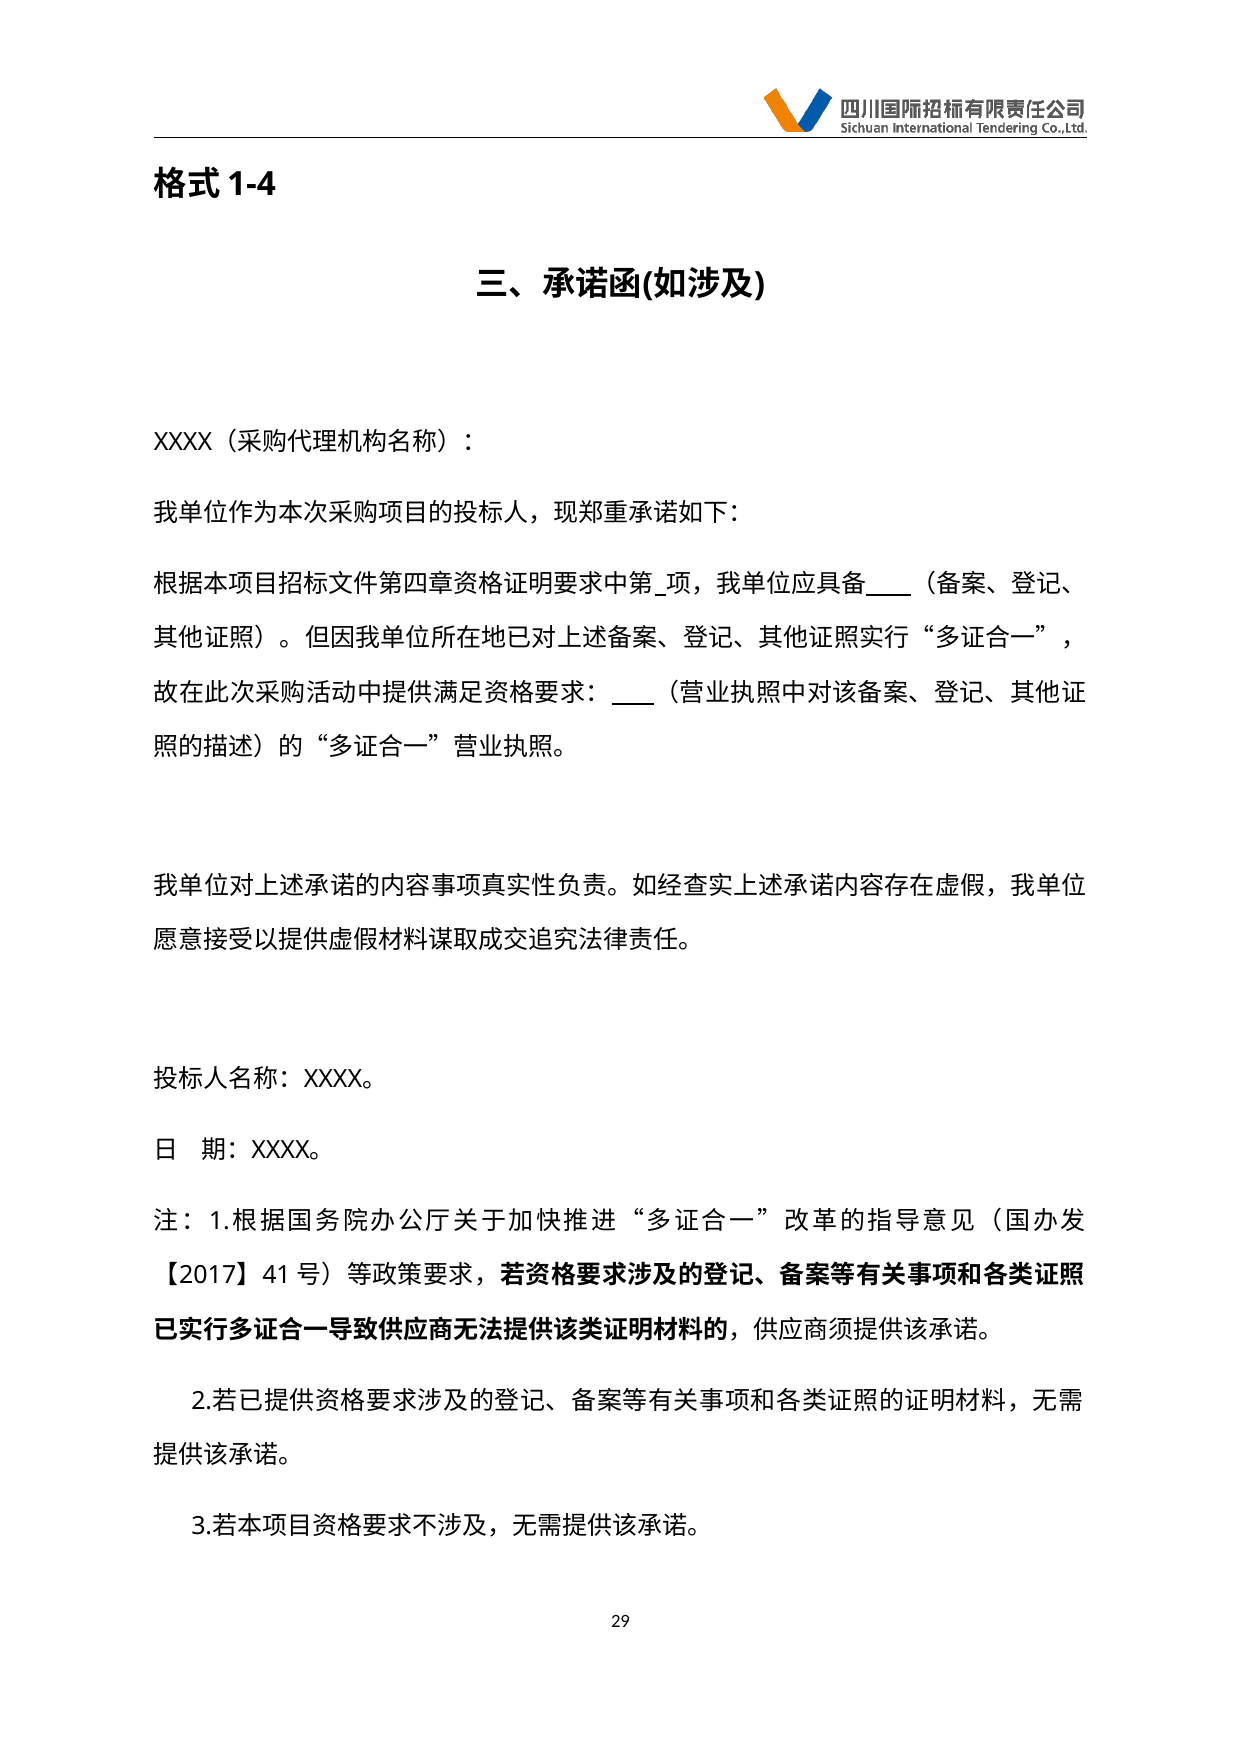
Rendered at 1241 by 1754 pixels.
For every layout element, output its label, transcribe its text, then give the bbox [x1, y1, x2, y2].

text 日 期：XXXX。 [153, 1129, 1087, 1166]
text 格式1-4 [153, 157, 1087, 205]
subtitle 三、承诺函(如涉及) [153, 256, 1087, 305]
text 投标人名称：XXXX。 [153, 1058, 1087, 1095]
picture [763, 88, 1087, 135]
text 3.若本项目资格要求不涉及，无需提供该承诺。 [153, 1506, 1087, 1542]
text 我单位作为本次采购项目的投标人，现郑重承诺如下： [153, 492, 1087, 529]
text 根据本项目招标文件第四章资格证明要求中第 项，我单位应具备 （备案、登记、其他证照）。但因我单位所在地已对上述备案、登记、其他证照实行“多证合一”，故在此次采购活动中提供满足资格要求： （营业执照中对该备案、登记、其他证照的描述）的“多证合一”营业执照。 [153, 563, 1087, 763]
text 2.若已提供资格要求涉及的登记、备案等有关事项和各类证照的证明材料，无需提供该承诺。 [153, 1380, 1087, 1471]
text 我单位对上述承诺的内容事项真实性负责。如经查实上述承诺内容存在虚假，我单位愿意接受以提供虚假材料谋取成交追究法律责任。 [153, 865, 1087, 956]
text 注：1.根据国务院办公厅关于加快推进“多证合一”改革的指导意见（国办发【2017】41号）等政策要求，若资格要求涉及的登记、备案等有关事项和各类证照已实行多证合一导致供应商无法提供该类证明材料的，供应商须提供该承诺。 [153, 1201, 1087, 1346]
text XXXX（采购代理机构名称）： [153, 421, 1087, 458]
